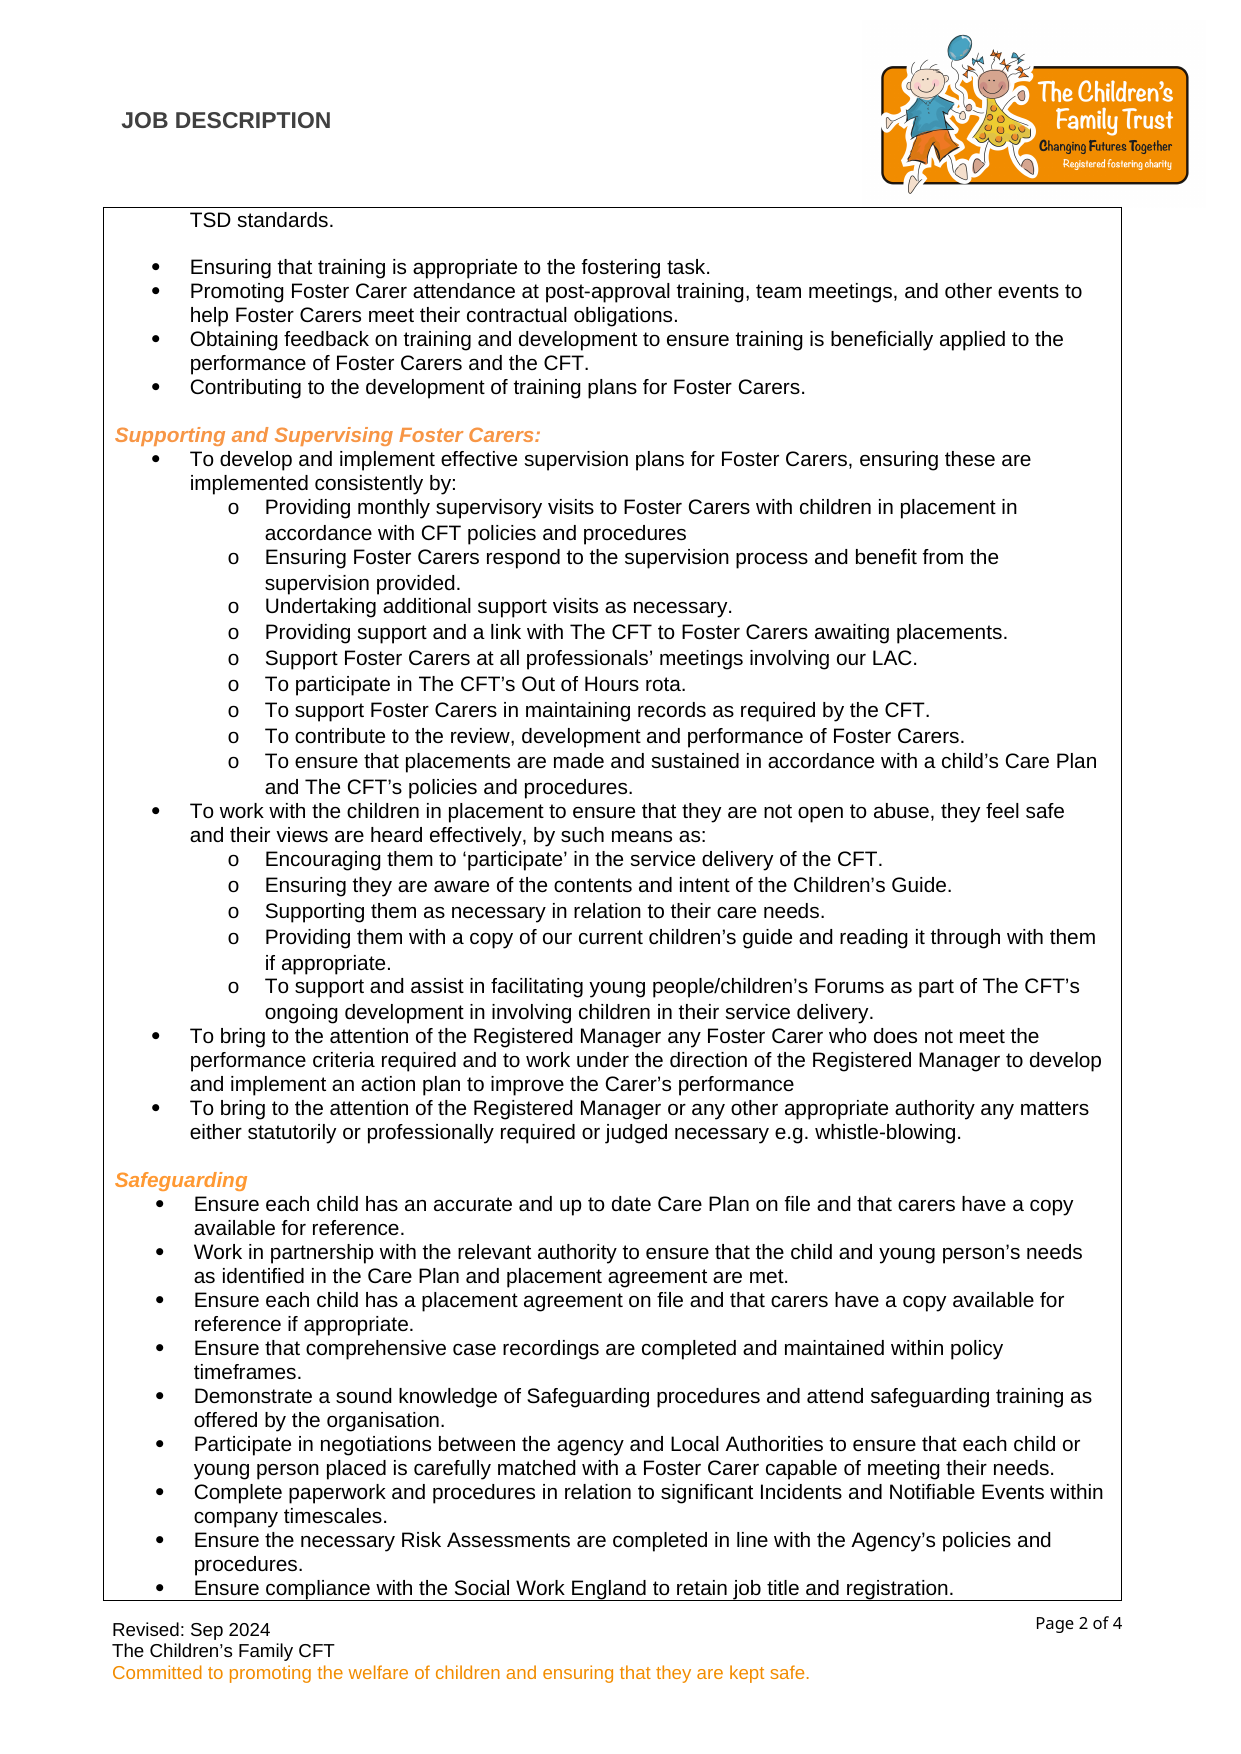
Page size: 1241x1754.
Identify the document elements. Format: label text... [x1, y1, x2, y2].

picture [862, 20, 1207, 208]
